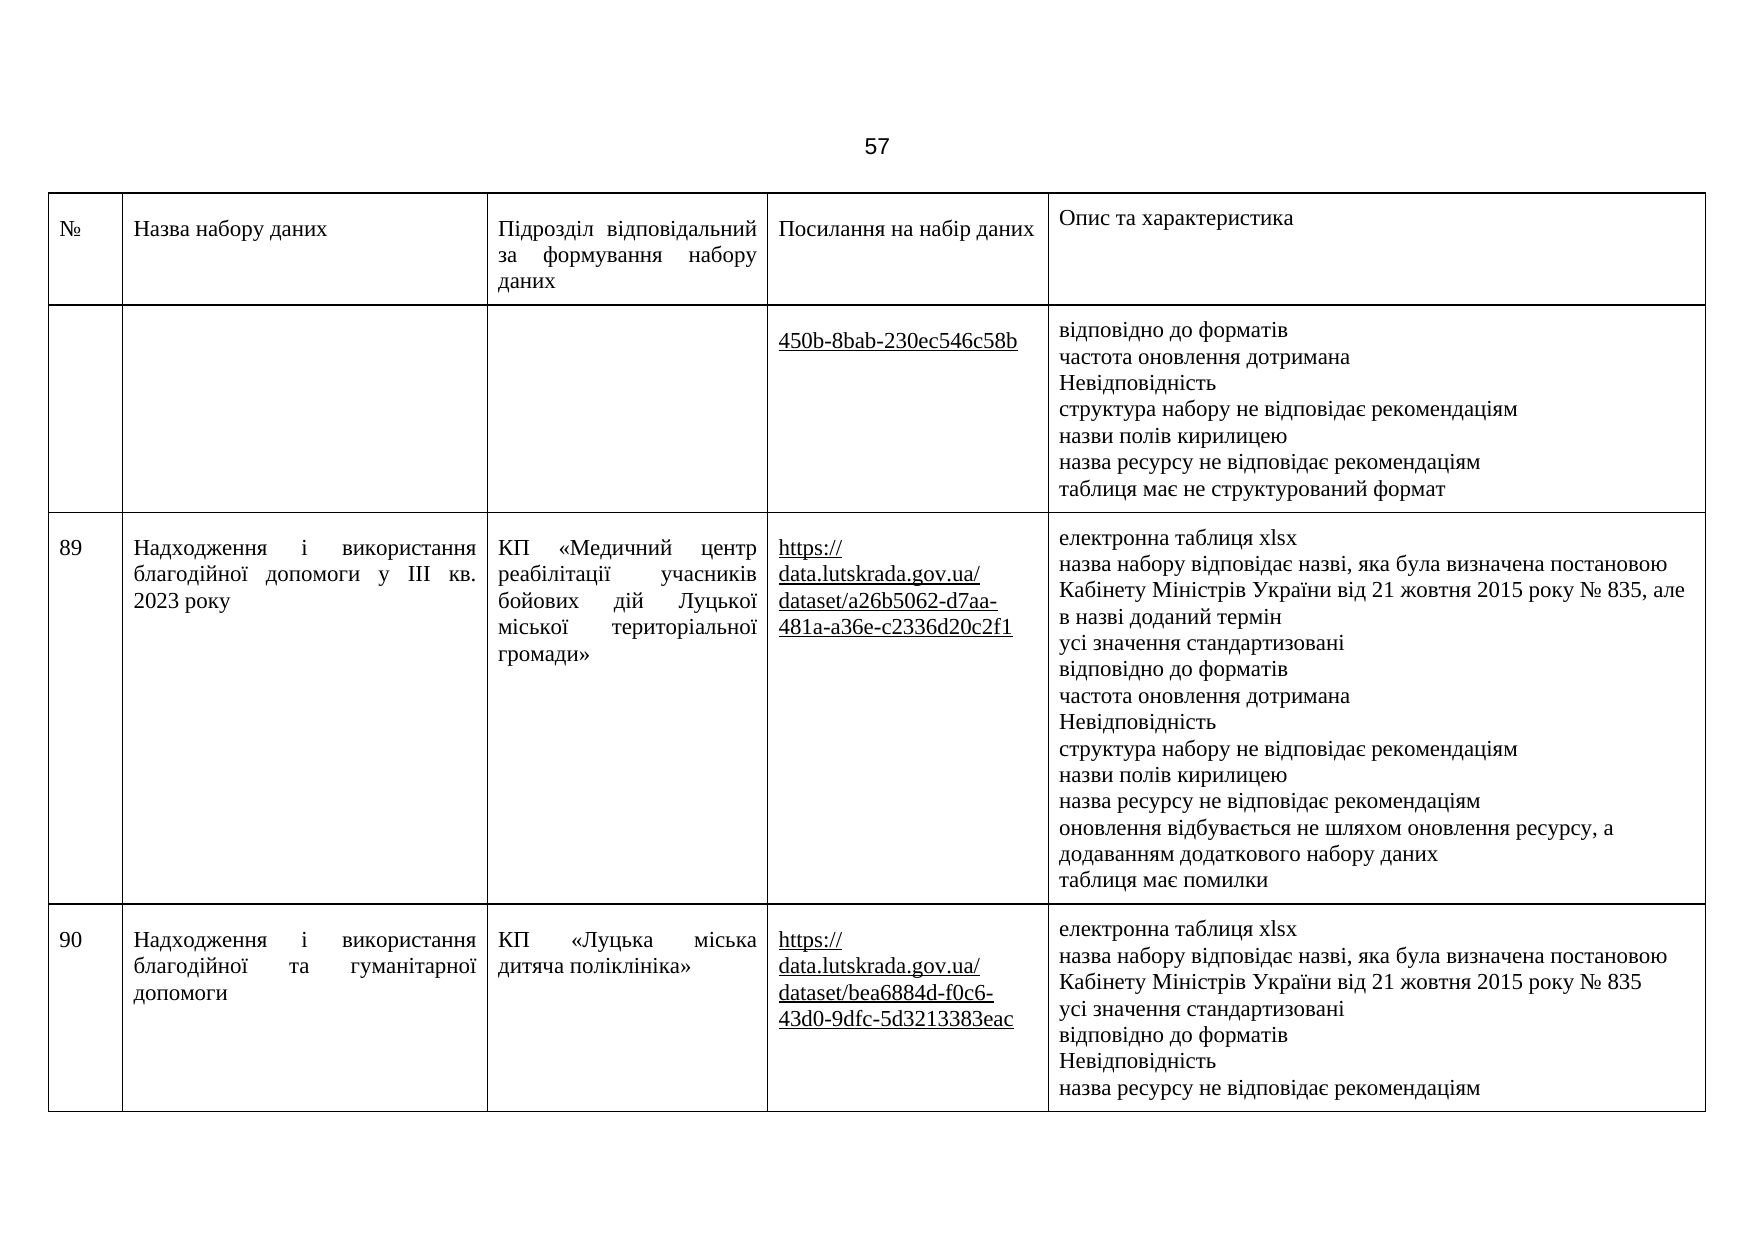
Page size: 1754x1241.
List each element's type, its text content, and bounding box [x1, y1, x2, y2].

table_cell електронна таблиця xlsx назва набору відповідає назві, яка була визначена постановою Кабінету Міністрів України від 21 жовтня 2015 року № 835, але в назві доданий термін усі значення стандартизовані відповідно до форматів частота оновлення дотримана Невідповідність структура набору не відповідає рекомендаціям назви полів кирилицею назва ресурсу не відповідає рекомендаціям оновлення відбувається не шляхом оновлення ресурсу, а додаванням додаткового набору даних таблиця має помилки [1049, 513, 1705, 903]
table_cell 90 [49, 905, 122, 1111]
table_cell https://data.lutskrada.gov.ua/dataset/a26b5062-d7aa-481a-a36e-c2336d20c2f1 [768, 513, 1048, 903]
table_cell Надходження і використання благодійної допомоги у ІІІ кв. 2023 року [123, 513, 487, 903]
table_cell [123, 905, 487, 1111]
table_header Посилання на набір даних [768, 194, 1048, 304]
table_header Назва набору даних [123, 194, 487, 304]
table_cell 88 [49, 306, 122, 512]
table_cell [488, 306, 767, 512]
table_cell 89 [49, 513, 122, 903]
table_header № [49, 194, 122, 304]
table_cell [768, 905, 1048, 1111]
table_header Підрозділ відповідальний за формування набору даних [488, 194, 767, 304]
table_header Опис та характеристика [1049, 194, 1705, 304]
table_cell КП «Медичний центр реабілітації учасників бойових дій Луцької міської територіальної громади» [488, 513, 767, 903]
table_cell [1049, 306, 1705, 512]
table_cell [1049, 905, 1705, 1111]
table_cell КП «Луцька міська дитяча поліклініка» [488, 905, 767, 1111]
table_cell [123, 306, 487, 512]
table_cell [768, 306, 1048, 512]
